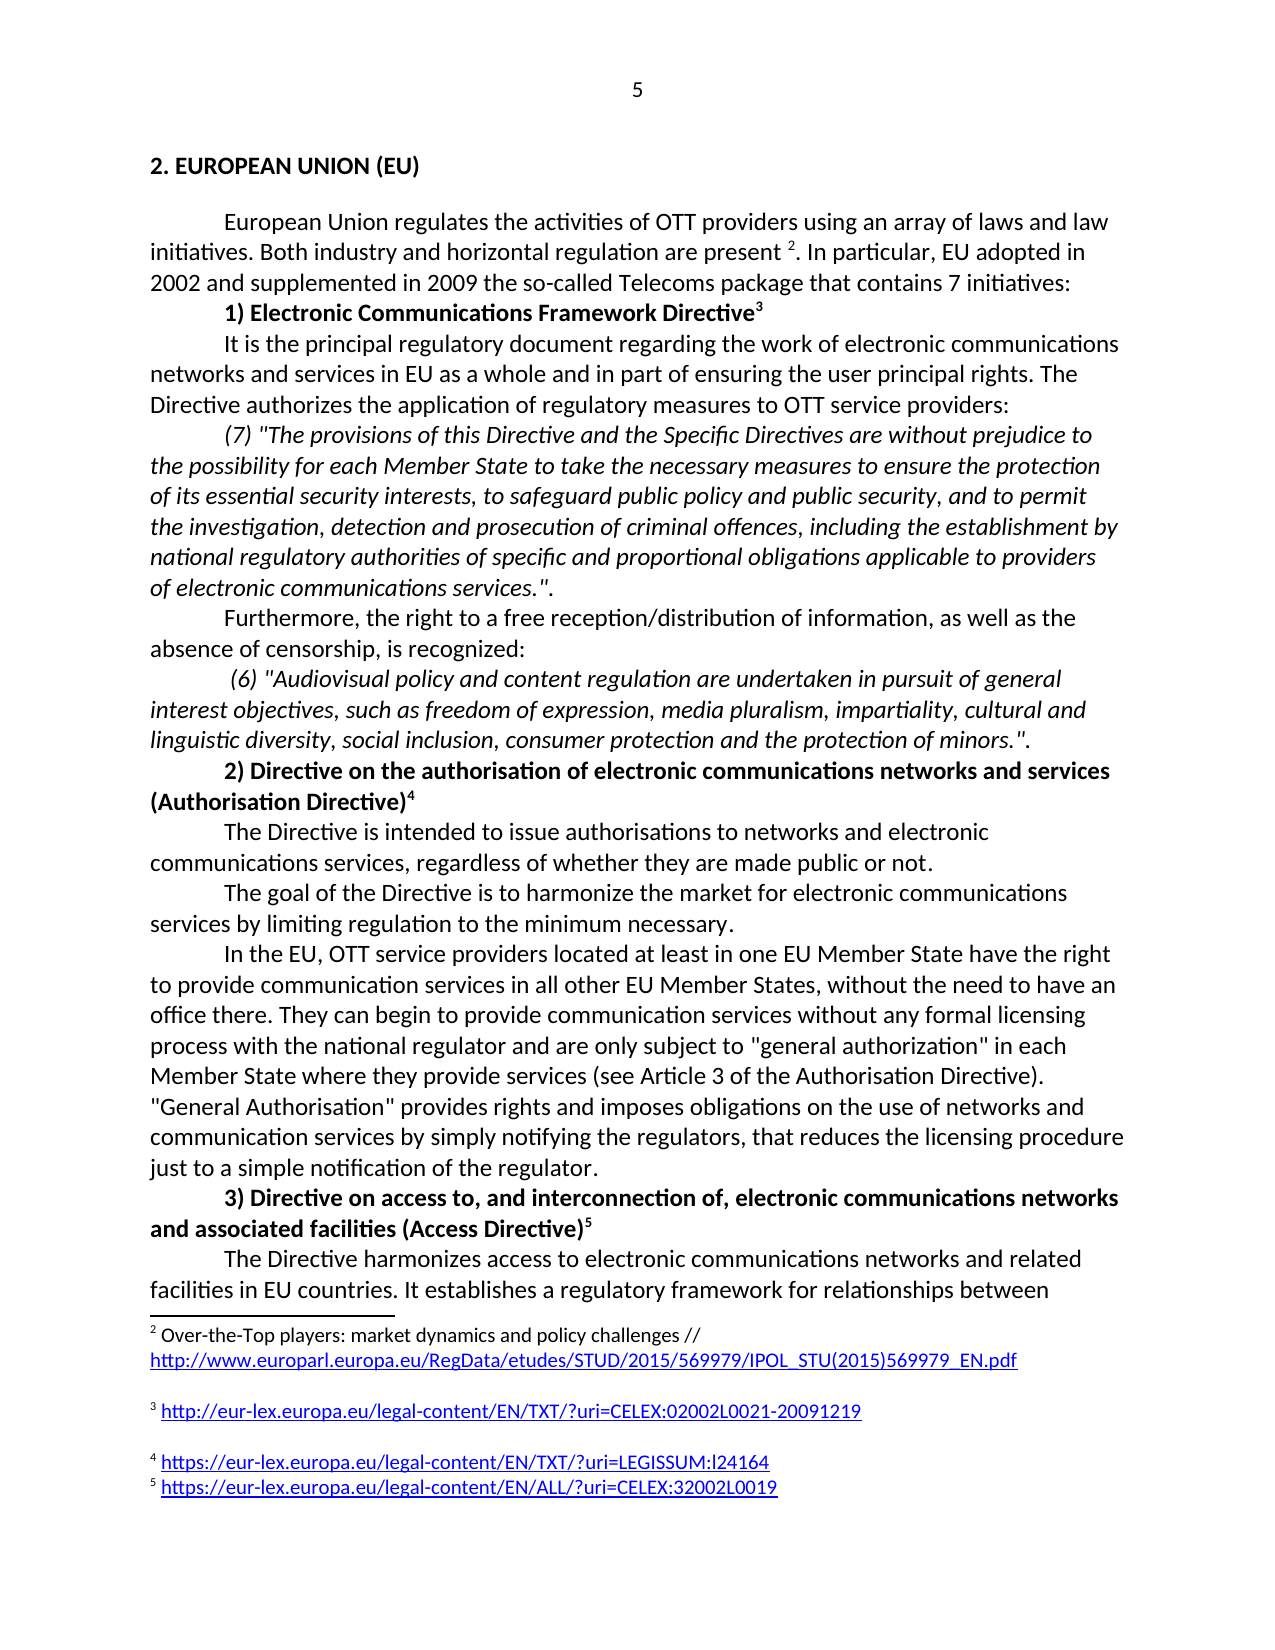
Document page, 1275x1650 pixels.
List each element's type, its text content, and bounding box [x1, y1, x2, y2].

text (7) "The provisions of this Directive and the Specific Directives are without prejudice to the possibility for each Member State to take the necessary measures to ensure the protection of its essential security interests, to safeguard public policy and public security, and to permit the investigation, detection and prosecution of criminal offences, including the establishment by national regulatory authorities of specific and proportional obligations applicable to providers of electronic communications services.". [150, 419, 1125, 603]
text The Directive is intended to issue authorisations to networks and electronic communications services, regardless of whether they are made public or not. [150, 816, 1125, 877]
text The goal of the Directive is to harmonize the market for electronic communications services by limiting regulation to the minimum necessary. [150, 877, 1125, 938]
text 1) Electronic Communications Framework Directive [150, 297, 1125, 328]
text In the EU, OTT service providers located at least in one EU Member State have the right to provide communication services in all other EU Member States, without the need to have an office there. They can begin to provide communication services without any formal licensing process with the national regulator and are only subject to "general authorization" in each Member State where they provide services (see Article 3 of the Authorisation Directive). "General Authorisation" provides rights and imposes obligations on the use of networks and communication services by simply notifying the regulators, that reduces the licensing procedure just to a simple notification of the regulator. [150, 938, 1125, 1182]
text Furthermore, the right to a free reception/distribution of information, as well as the absence of censorship, is recognized: [150, 603, 1125, 664]
text 2. EUROPEAN UNION (EU) [150, 150, 1125, 181]
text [150, 1243, 1125, 1304]
text It is the principal regulatory document regarding the work of electronic communications networks and services in EU as a whole and in part of ensuring the user principal rights. The Directive authorizes the application of regulatory measures to OTT service providers: [150, 328, 1125, 419]
text European Union regulates the activities of OTT providers using an array of laws and law initiatives. Both industry and horizontal regulation are present . In particular, EU adopted in 2002 and supplemented in 2009 the so-called Telecoms package that contains 7 initiatives: [150, 206, 1125, 297]
text 2) Directive on the authorisation of electronic communications networks and services (Authorisation Directive) [150, 755, 1125, 816]
text 3) Directive on access to, and interconnection of, electronic communications networks and associated facilities (Access Directive) [150, 1182, 1125, 1243]
text (6) "Audiovisual policy and content regulation are undertaken in pursuit of general interest objectives, such as freedom of expression, media pluralism, impartiality, cultural and linguistic diversity, social inclusion, consumer protection and the protection of minors.". [150, 664, 1125, 755]
